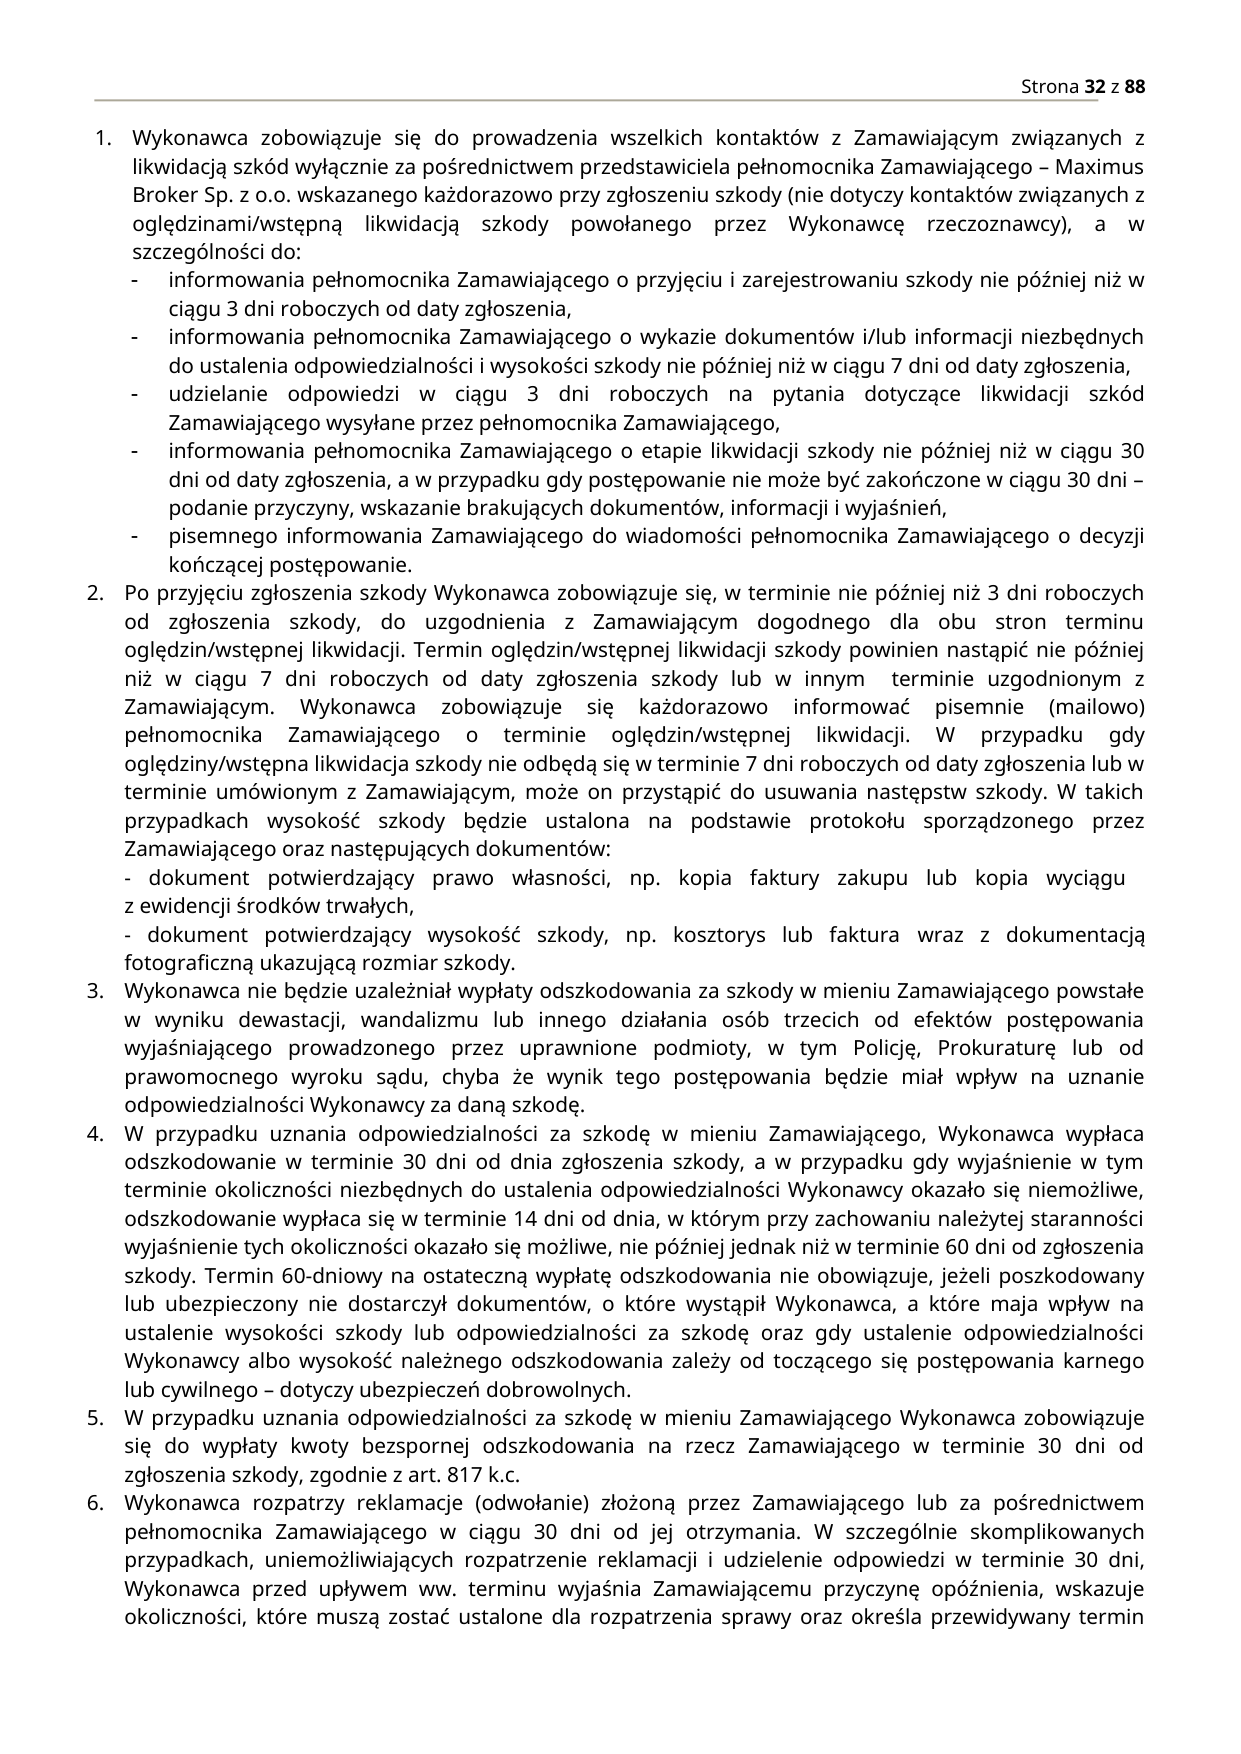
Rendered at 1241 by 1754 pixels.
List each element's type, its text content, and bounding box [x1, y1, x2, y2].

list Wykonawca nie będzie uzależniał wypłaty odszkodowania za szkody w mieniu Zamawiającego powstałe w wyniku dewastacji, wandalizmu lub innego działania osób trzecich od efektów postępowania wyjaśniającego prowadzonego przez uprawnione podmioty, w tym Policję, Prokuraturę lub od prawomocnego wyroku sądu, chyba że wynik tego postępowania będzie miał wpływ na uznanie odpowiedzialności Wykonawcy za daną szkodę. [87, 977, 1146, 1119]
list W przypadku uznania odpowiedzialności za szkodę w mieniu Zamawiającego Wykonawca zobowiązuje się do wypłaty kwoty bezspornej odszkodowania na rzecz Zamawiającego w terminie 30 dni od zgłoszenia szkody, zgodnie z art. 817 k.c. [87, 1403, 1146, 1488]
list informowania pełnomocnika Zamawiającego o wykazie dokumentów i/lub informacji niezbędnych do ustalenia odpowiedzialności i wysokości szkody nie później niż w ciągu 7 dni od daty zgłoszenia, [131, 322, 1146, 379]
list informowania pełnomocnika Zamawiającego o etapie likwidacji szkody nie później niż w ciągu 30 dni od daty zgłoszenia, a w przypadku gdy postępowanie nie może być zakończone w ciągu 30 dni – podanie przyczyny, wskazanie brakujących dokumentów, informacji i wyjaśnień, [131, 436, 1146, 522]
list udzielanie odpowiedzi w ciągu 3 dni roboczych na pytania dotyczące likwidacji szkód Zamawiającego wysyłane przez pełnomocnika Zamawiającego, [131, 379, 1146, 436]
text - dokument potwierdzający prawo własności, np. kopia faktury zakupu lub kopia wyciągu z ewidencji środków trwałych, [124, 863, 1146, 920]
list Wykonawca zobowiązuje się do prowadzenia wszelkich kontaktów z Zamawiającym związanych z likwidacją szkód wyłącznie za pośrednictwem przedstawiciela pełnomocnika Zamawiającego – Maximus Broker Sp. z o.o. wskazanego każdorazowo przy zgłoszeniu szkody (nie dotyczy kontaktów związanych z oględzinami/wstępną likwidacją szkody powołanego przez Wykonawcę rzeczoznawcy), a w szczególności do: [94, 123, 1146, 266]
list pisemnego informowania Zamawiającego do wiadomości pełnomocnika Zamawiającego o decyzji kończącej postępowanie. [131, 522, 1146, 578]
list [87, 1488, 1146, 1631]
list informowania pełnomocnika Zamawiającego o przyjęciu i zarejestrowaniu szkody nie później niż w ciągu 3 dni roboczych od daty zgłoszenia, [131, 266, 1146, 322]
list Po przyjęciu zgłoszenia szkody Wykonawca zobowiązuje się, w terminie nie później niż 3 dni roboczych od zgłoszenia szkody, do uzgodnienia z Zamawiającym dogodnego dla obu stron terminu oględzin/wstępnej likwidacji. Termin oględzin/wstępnej likwidacji szkody powinien nastąpić nie później niż w ciągu 7 dni roboczych od daty zgłoszenia szkody lub w innym terminie uzgodnionym z Zamawiającym. Wykonawca zobowiązuje się każdorazowo informować pisemnie (mailowo) pełnomocnika Zamawiającego o terminie oględzin/wstępnej likwidacji. W przypadku gdy oględziny/wstępna likwidacja szkody nie odbędą się w terminie 7 dni roboczych od daty zgłoszenia lub w terminie umówionym z Zamawiającym, może on przystąpić do usuwania następstw szkody. W takich przypadkach wysokość szkody będzie ustalona na podstawie protokołu sporządzonego przez Zamawiającego oraz następujących dokumentów: [87, 578, 1146, 863]
text - dokument potwierdzający wysokość szkody, np. kosztorys lub faktura wraz z dokumentacją fotograficzną ukazującą rozmiar szkody. [124, 920, 1146, 977]
list W przypadku uznania odpowiedzialności za szkodę w mieniu Zamawiającego, Wykonawca wypłaca odszkodowanie w terminie 30 dni od dnia zgłoszenia szkody, a w przypadku gdy wyjaśnienie w tym terminie okoliczności niezbędnych do ustalenia odpowiedzialności Wykonawcy okazało się niemożliwe, odszkodowanie wypłaca się w terminie 14 dni od dnia, w którym przy zachowaniu należytej staranności wyjaśnienie tych okoliczności okazało się możliwe, nie później jednak niż w terminie 60 dni od zgłoszenia szkody. Termin 60-dniowy na ostateczną wypłatę odszkodowania nie obowiązuje, jeżeli poszkodowany lub ubezpieczony nie dostarczył dokumentów, o które wystąpił Wykonawca, a które maja wpływ na ustalenie wysokości szkody lub odpowiedzialności za szkodę oraz gdy ustalenie odpowiedzialności Wykonawcy albo wysokość należnego odszkodowania zależy od toczącego się postępowania karnego lub cywilnego – dotyczy ubezpieczeń dobrowolnych. [87, 1119, 1146, 1403]
